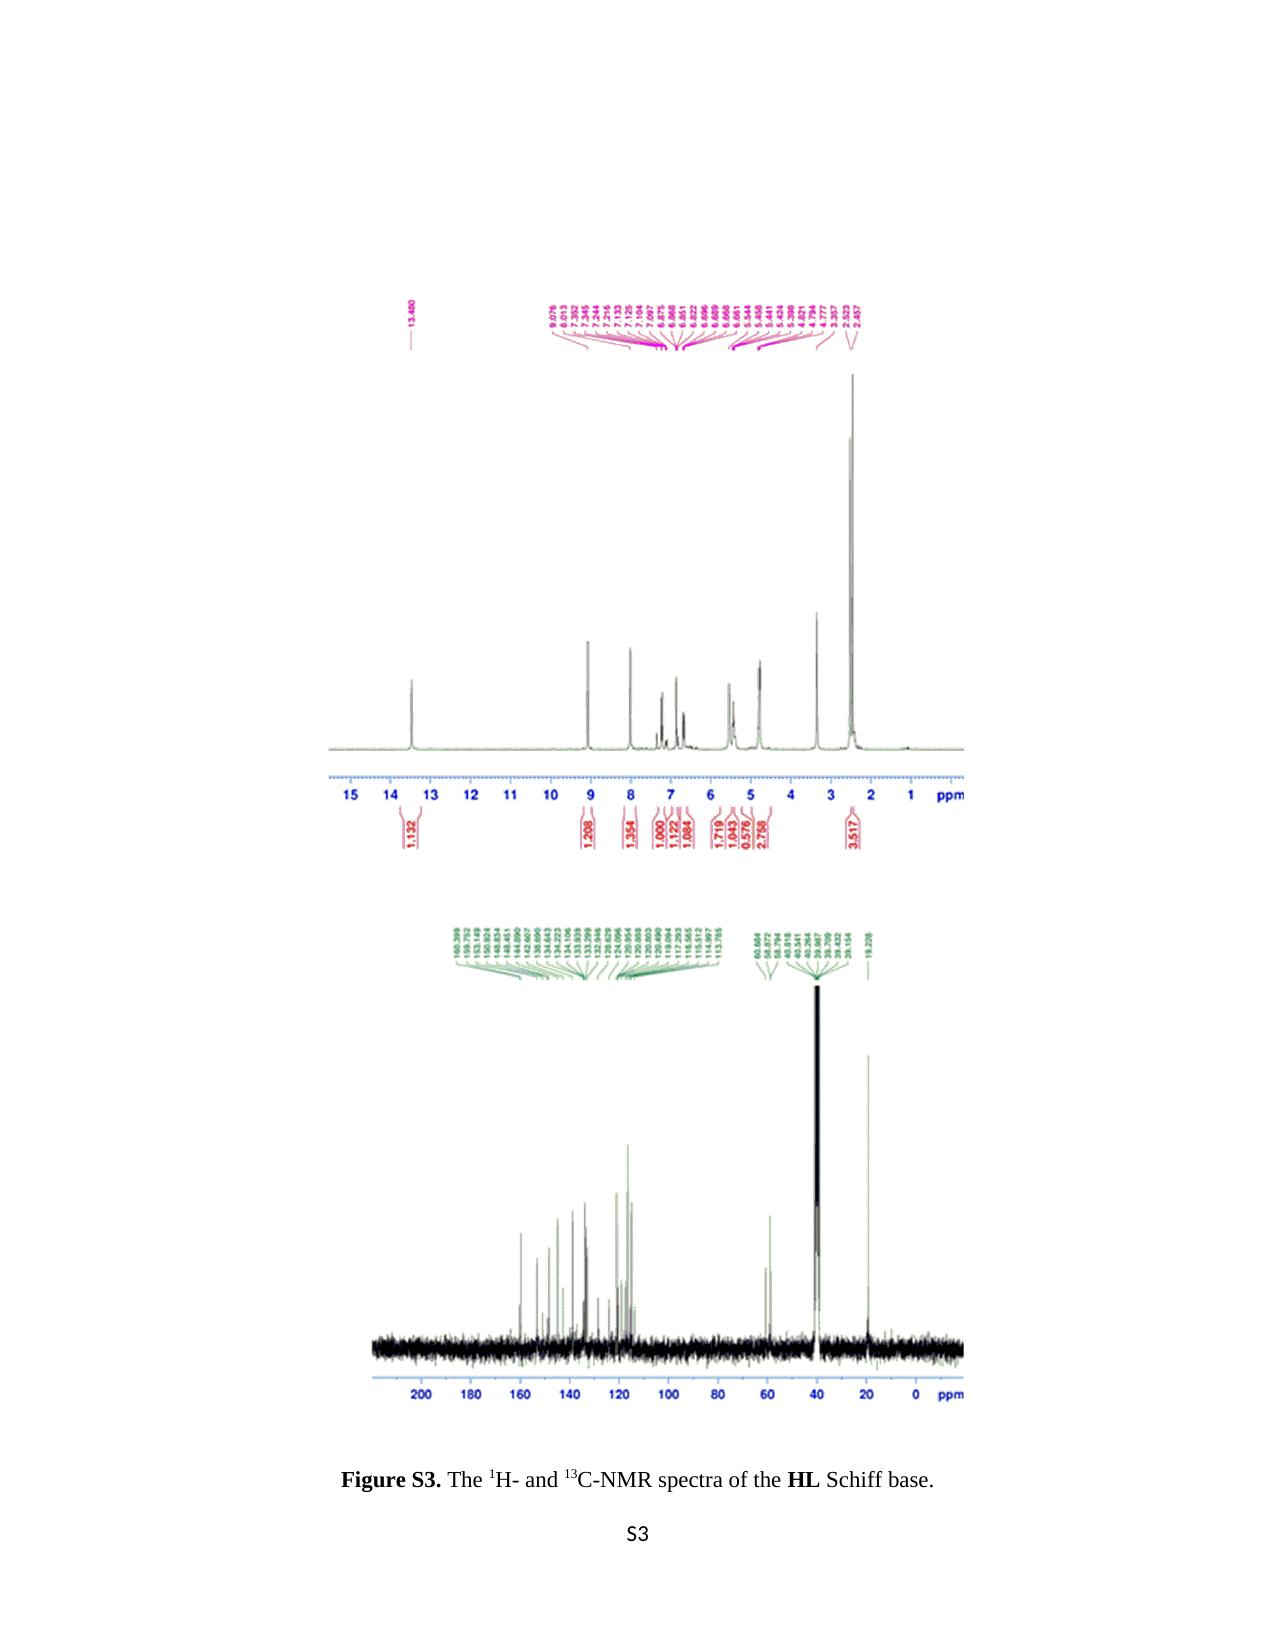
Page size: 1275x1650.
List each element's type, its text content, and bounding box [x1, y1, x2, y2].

picture [307, 291, 968, 1448]
text Figure S3. The 1H- and 13C-NMR spectra of the HL Schiff base. [150, 1467, 1125, 1493]
